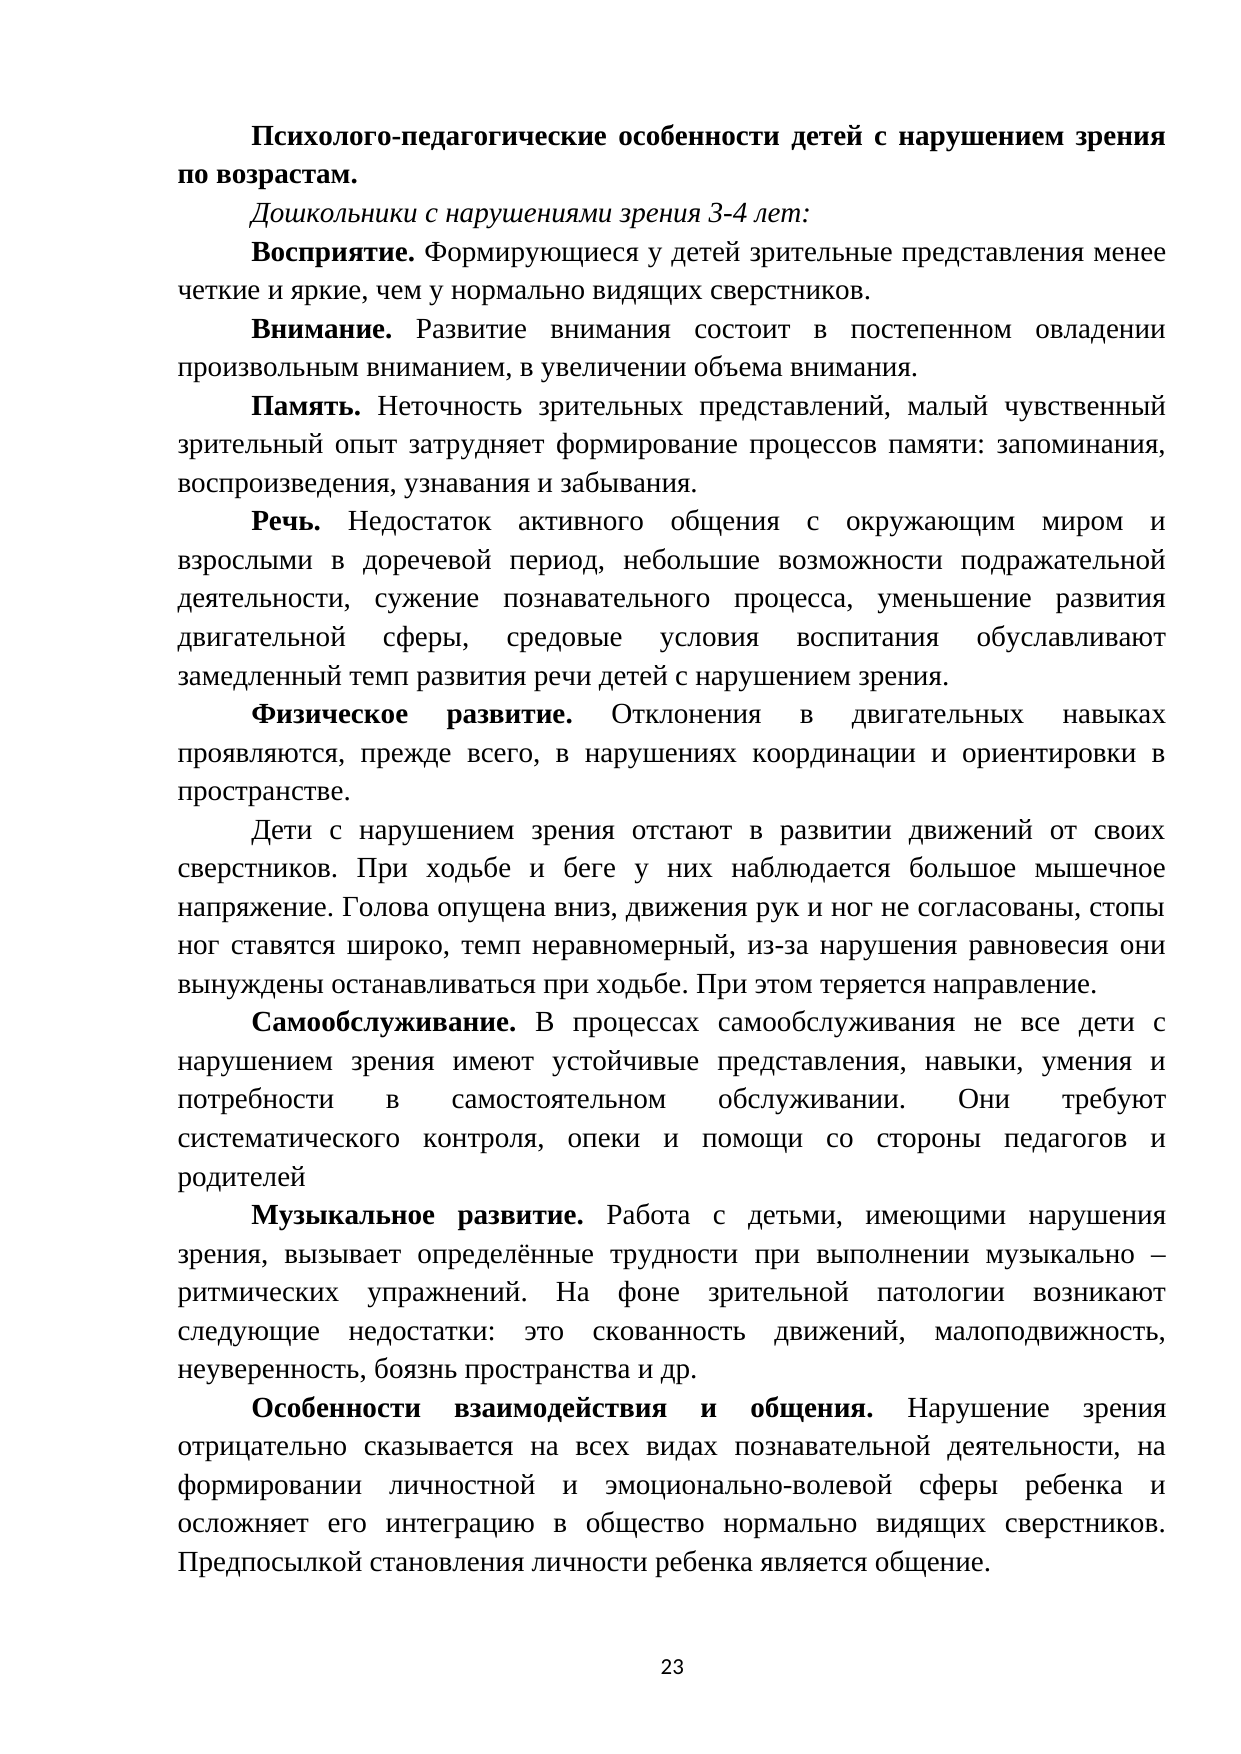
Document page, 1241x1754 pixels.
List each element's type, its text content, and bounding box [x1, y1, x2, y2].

text Память. Неточность зрительных представлений, малый чувственный зрительный опыт затрудняет формирование процессов памяти: запоминания, воспроизведения, узнавания и забывания. [177, 388, 1167, 498]
text Самообслуживание. В процессах самообслуживания не все дети с нарушением зрения имеют устойчивые представления, навыки, умения и потребности в самостоятельном обслуживании. Они требуют систематического контроля, опеки и помощи со стороны педагогов и родителей [177, 1004, 1167, 1192]
text Музыкальное развитие. Работа с детьми, имеющими нарушения зрения, вызывает определённые трудности при выполнении музыкально – ритмических упражнений. На фоне зрительной патологии возникают следующие недостатки: это скованность движений, малоподвижность, неуверенность, боязнь пространства и др. [177, 1197, 1167, 1385]
text Восприятие. Формирующиеся у детей зрительные представления менее четкие и яркие, чем у нормально видящих сверстников. [177, 234, 1167, 306]
text Дошкольники с нарушениями зрения 3-4 лет: [177, 195, 1167, 229]
text Психолого-педагогические особенности детей с нарушением зрения по возрастам. [177, 118, 1167, 190]
text Речь. Недостаток активного общения с окружающим миром и взрослыми в доречевой период, небольшие возможности подражательной деятельности, сужение познавательного процесса, уменьшение развития двигательной сферы, средовые условия воспитания обуславливают замедленный темп развития речи детей с нарушением зрения. [177, 503, 1167, 691]
text Внимание. Развитие внимания состоит в постепенном овладении произвольным вниманием, в увеличении объема внимания. [177, 311, 1167, 383]
text Особенности взаимодействия и общения. Нарушение зрения отрицательно сказывается на всех видах познавательной деятельности, на формировании личностной и эмоционально-волевой сферы ребенка и осложняет его интеграцию в общество нормально видящих сверстников. Предпосылкой становления личности ребенка является общение. [177, 1390, 1167, 1578]
text Дети с нарушением зрения отстают в развитии движений от своих сверстников. При ходьбе и беге у них наблюдается большое мышечное напряжение. Голова опущена вниз, движения рук и ног не согласованы, стопы ног ставятся широко, темп неравномерный, из-за нарушения равновесия они вынуждены останавливаться при ходьбе. При этом теряется направление. [177, 812, 1167, 999]
text Физическое развитие. Отклонения в двигательных навыках проявляются, прежде всего, в нарушениях координации и ориентировки в пространстве. [177, 696, 1167, 807]
